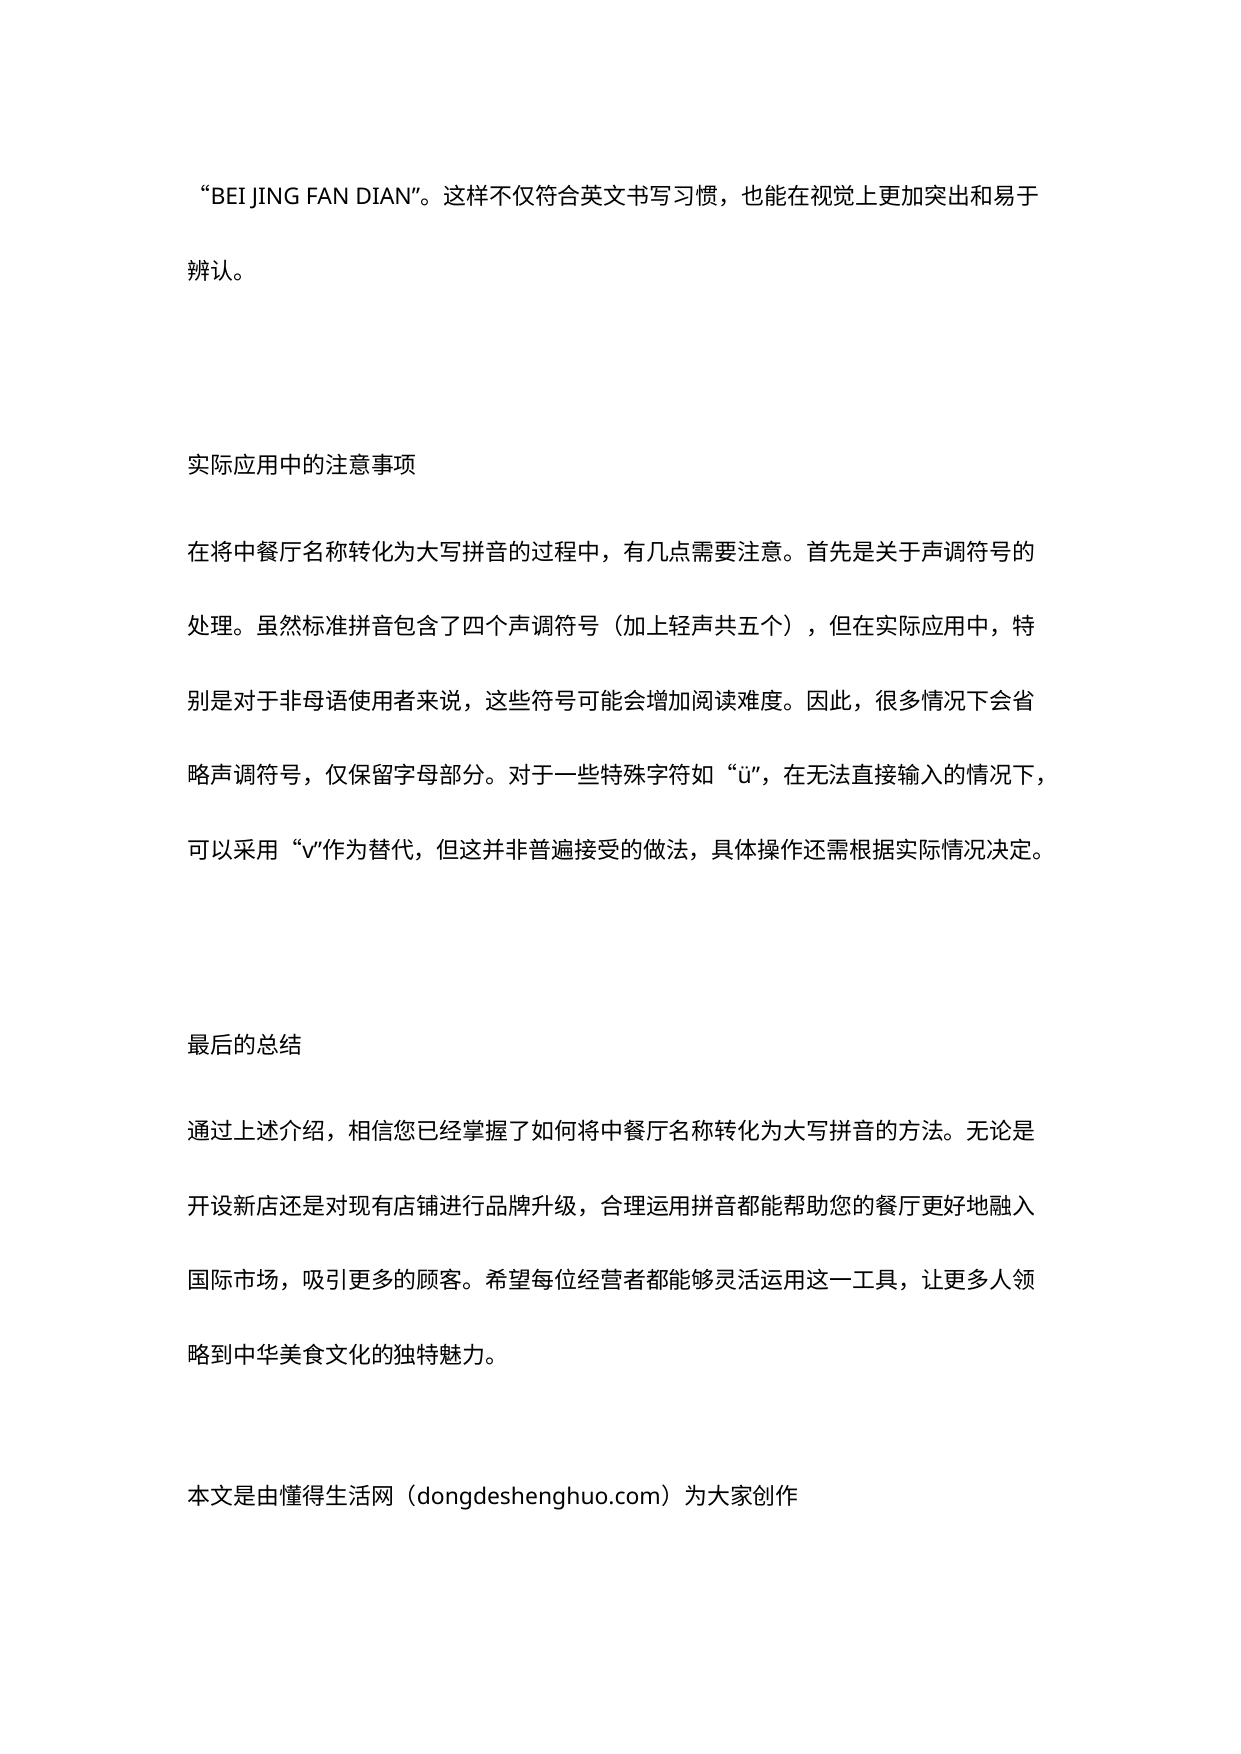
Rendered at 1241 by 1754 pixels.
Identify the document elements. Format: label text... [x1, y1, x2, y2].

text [187, 162, 1053, 302]
text 实际应用中的注意事项 [187, 431, 1053, 496]
text 最后的总结 [187, 1011, 1053, 1076]
text 通过上述介绍，相信您已经掌握了如何将中餐厅名称转化为大写拼音的方法。无论是开设新店还是对现有店铺进行品牌升级，合理运用拼音都能帮助您的餐厅更好地融入国际市场，吸引更多的顾客。希望每位经营者都能够灵活运用这一工具，让更多人领略到中华美食文化的独特魅力。 [187, 1097, 1053, 1386]
text 在将中餐厅名称转化为大写拼音的过程中，有几点需要注意。首先是关于声调符号的处理。虽然标准拼音包含了四个声调符号（加上轻声共五个），但在实际应用中，特别是对于非母语使用者来说，这些符号可能会增加阅读难度。因此，很多情况下会省略声调符号，仅保留字母部分。对于一些特殊字符如“ü”，在无法直接输入的情况下，可以采用“v”作为替代，但这并非普遍接受的做法，具体操作还需根据实际情况决定。 [187, 517, 1053, 881]
text 本文是由懂得生活网（dongdeshenghuo.com）为大家创作 [187, 1462, 1053, 1527]
